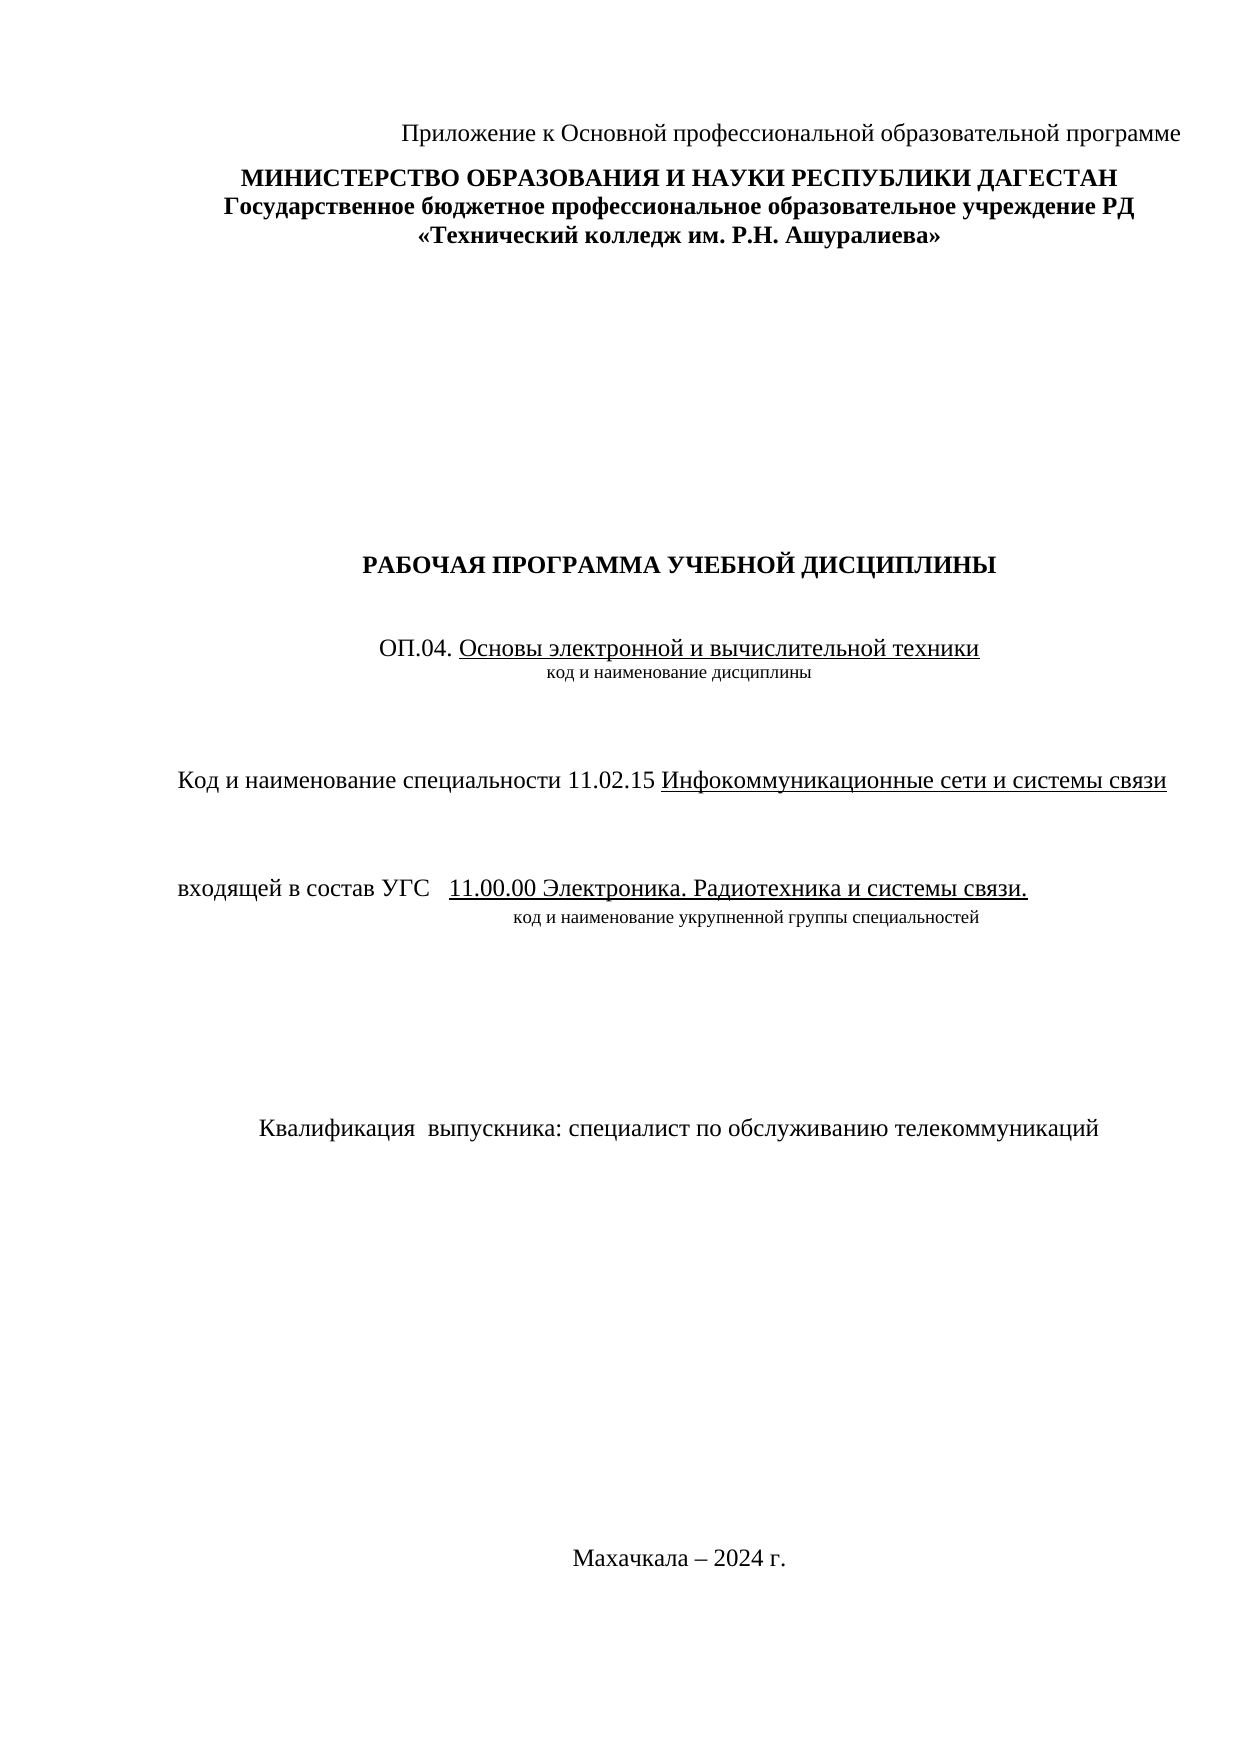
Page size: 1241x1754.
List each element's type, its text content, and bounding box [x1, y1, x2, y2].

text Код и наименование специальности 11.02.15 Инфокоммуникационные сети и системы связи [177, 766, 1181, 794]
text код и наименование дисциплины [177, 661, 1181, 683]
text Квалификация выпускника: специалист по обслуживанию телекоммуникаций [177, 1113, 1181, 1141]
text Государственное бюджетное профессиональное образовательное учреждение РД «Технический колледж им. Р.Н. Ашуралиева» [177, 191, 1181, 248]
text ОП.04. Основы электронной и вычислительной техники [177, 633, 1181, 661]
text входящей в состав УГС 11.00.00 Электроника. Радиотехника и системы связи. [177, 873, 1181, 902]
text МИНИСТЕРСТВО ОБРАЗОВАНИЯ И НАУКИ РЕСПУБЛИКИ ДАГЕСТАН [177, 167, 1181, 191]
text код и наименование укрупненной группы специальностей [177, 906, 1181, 928]
text Махачкала – 2024 г. [177, 1543, 1181, 1572]
text РАБОЧАЯ ПРОГРАММА УЧЕБНОЙ ДИСЦИПЛИНЫ [177, 550, 1181, 579]
text Приложение к Основной профессиональной образовательной программе [177, 118, 1181, 147]
